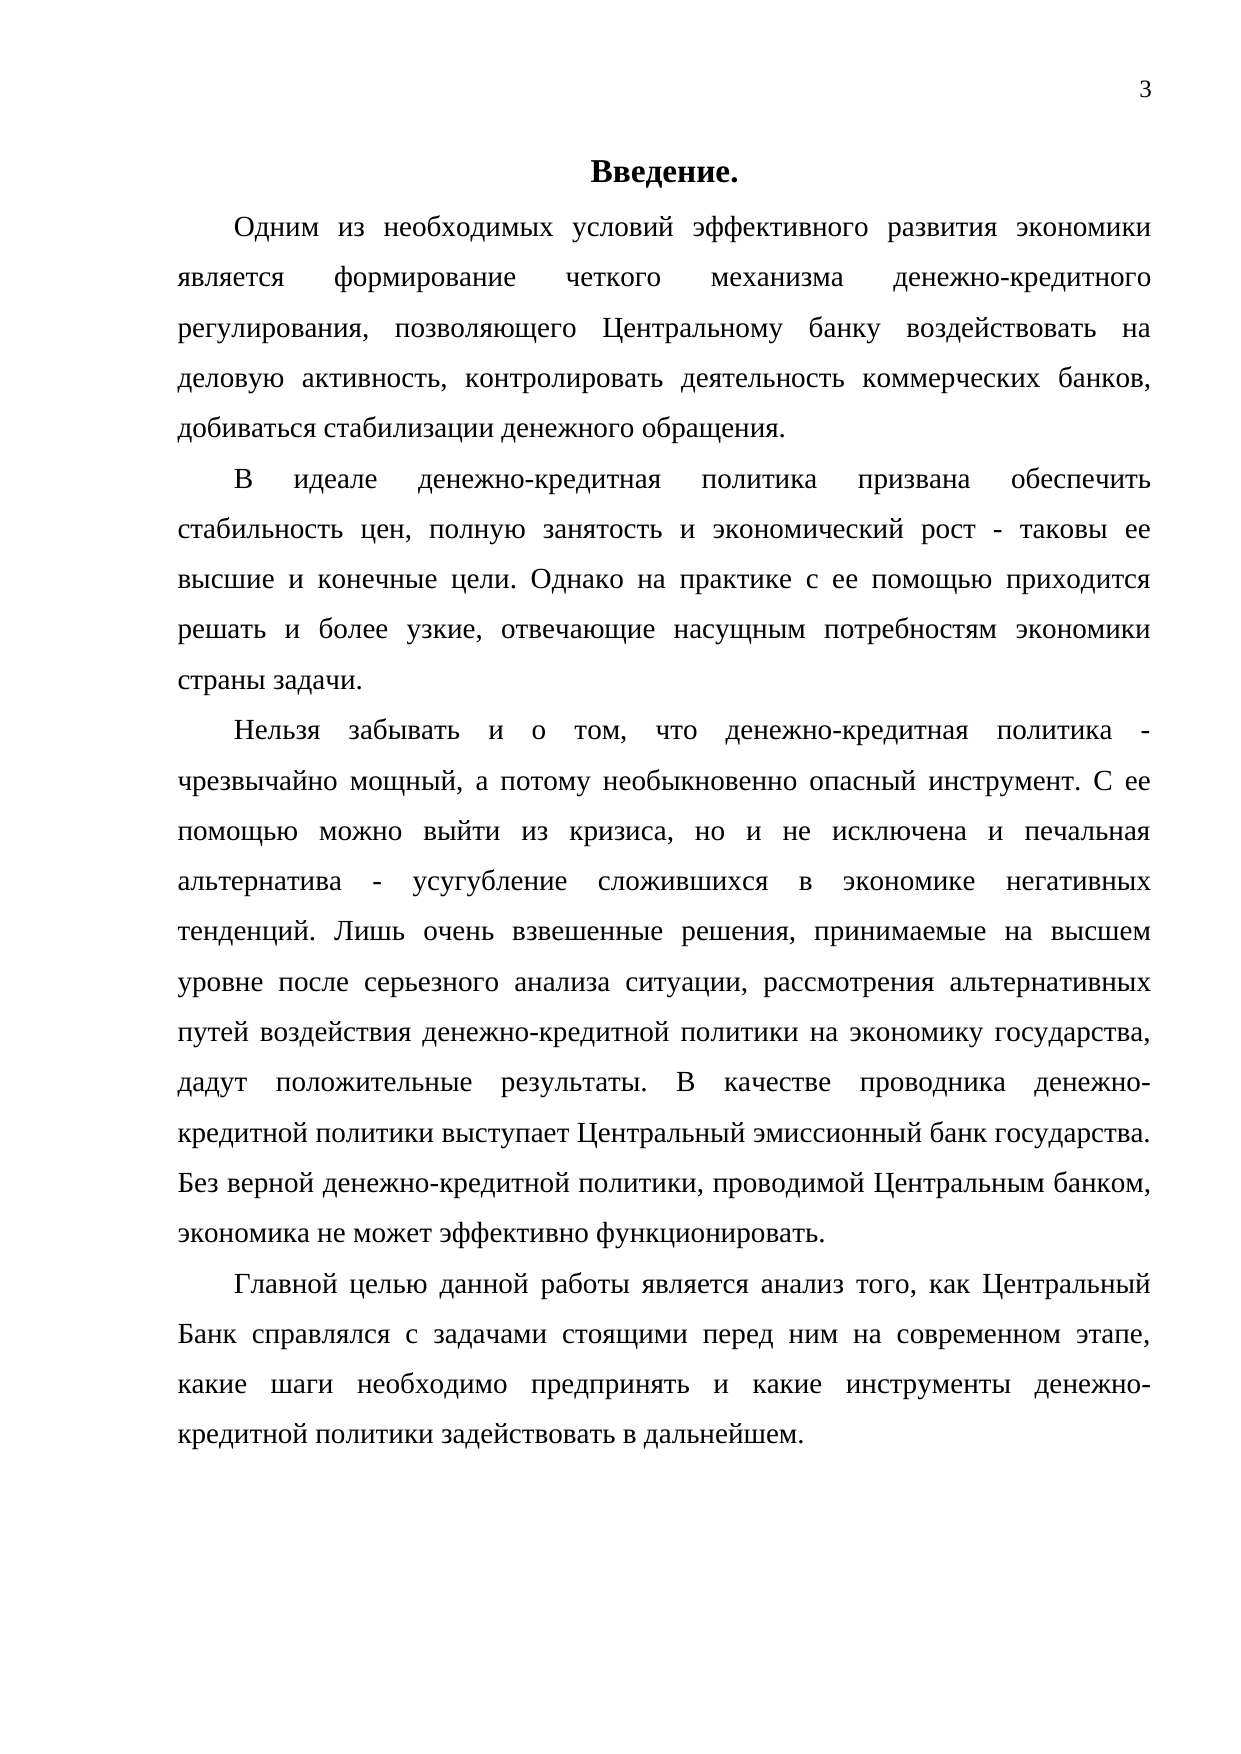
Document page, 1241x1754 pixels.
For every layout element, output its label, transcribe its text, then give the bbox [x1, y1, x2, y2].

text Нельзя забывать и о том, что денежно-кредитная политика - чрезвычайно мощный, а потому необыкновенно опасный инструмент. С ее помощью можно выйти из кризиса, но и не исключена и печальная альтернатива - усугубление сложившихся в экономике негативных тенденций. Лишь очень взвешенные решения, принимаемые на высшем уровне после серьезного анализа ситуации, рассмотрения альтернативных путей воздействия денежно-кредитной политики на экономику государства, дадут положительные результаты. В качестве проводника денежно-кредитной политики выступает Центральный эмиссионный банк государства. Без верной денежно-кредитной политики, проводимой Центральным банком, экономика не может эффективно функционировать. [177, 712, 1152, 1249]
text В идеале денежно-кредитная политика призвана обеспечить стабильность цен, полную занятость и экономический рост - таковы ее высшие и конечные цели. Однако на практике с ее помощью приходится решать и более узкие, отвечающие насущным потребностям экономики страны задачи. [177, 461, 1152, 696]
text Одним из необходимых условий эффективного развития экономики является формирование четкого механизма денежно-кредитного регулирования, позволяющего Центральному банку воздействовать на деловую активность, контролировать деятельность коммерческих банков, добиваться стабилизации денежного обращения. [177, 209, 1152, 444]
text Введение. [177, 152, 1152, 190]
text Главной целью данной работы является анализ того, как Центральный Банк справлялся с задачами стоящими перед ним на современном этапе, какие шаги необходимо предпринять и какие инструменты денежно-кредитной политики задействовать в дальнейшем. [177, 1266, 1152, 1450]
